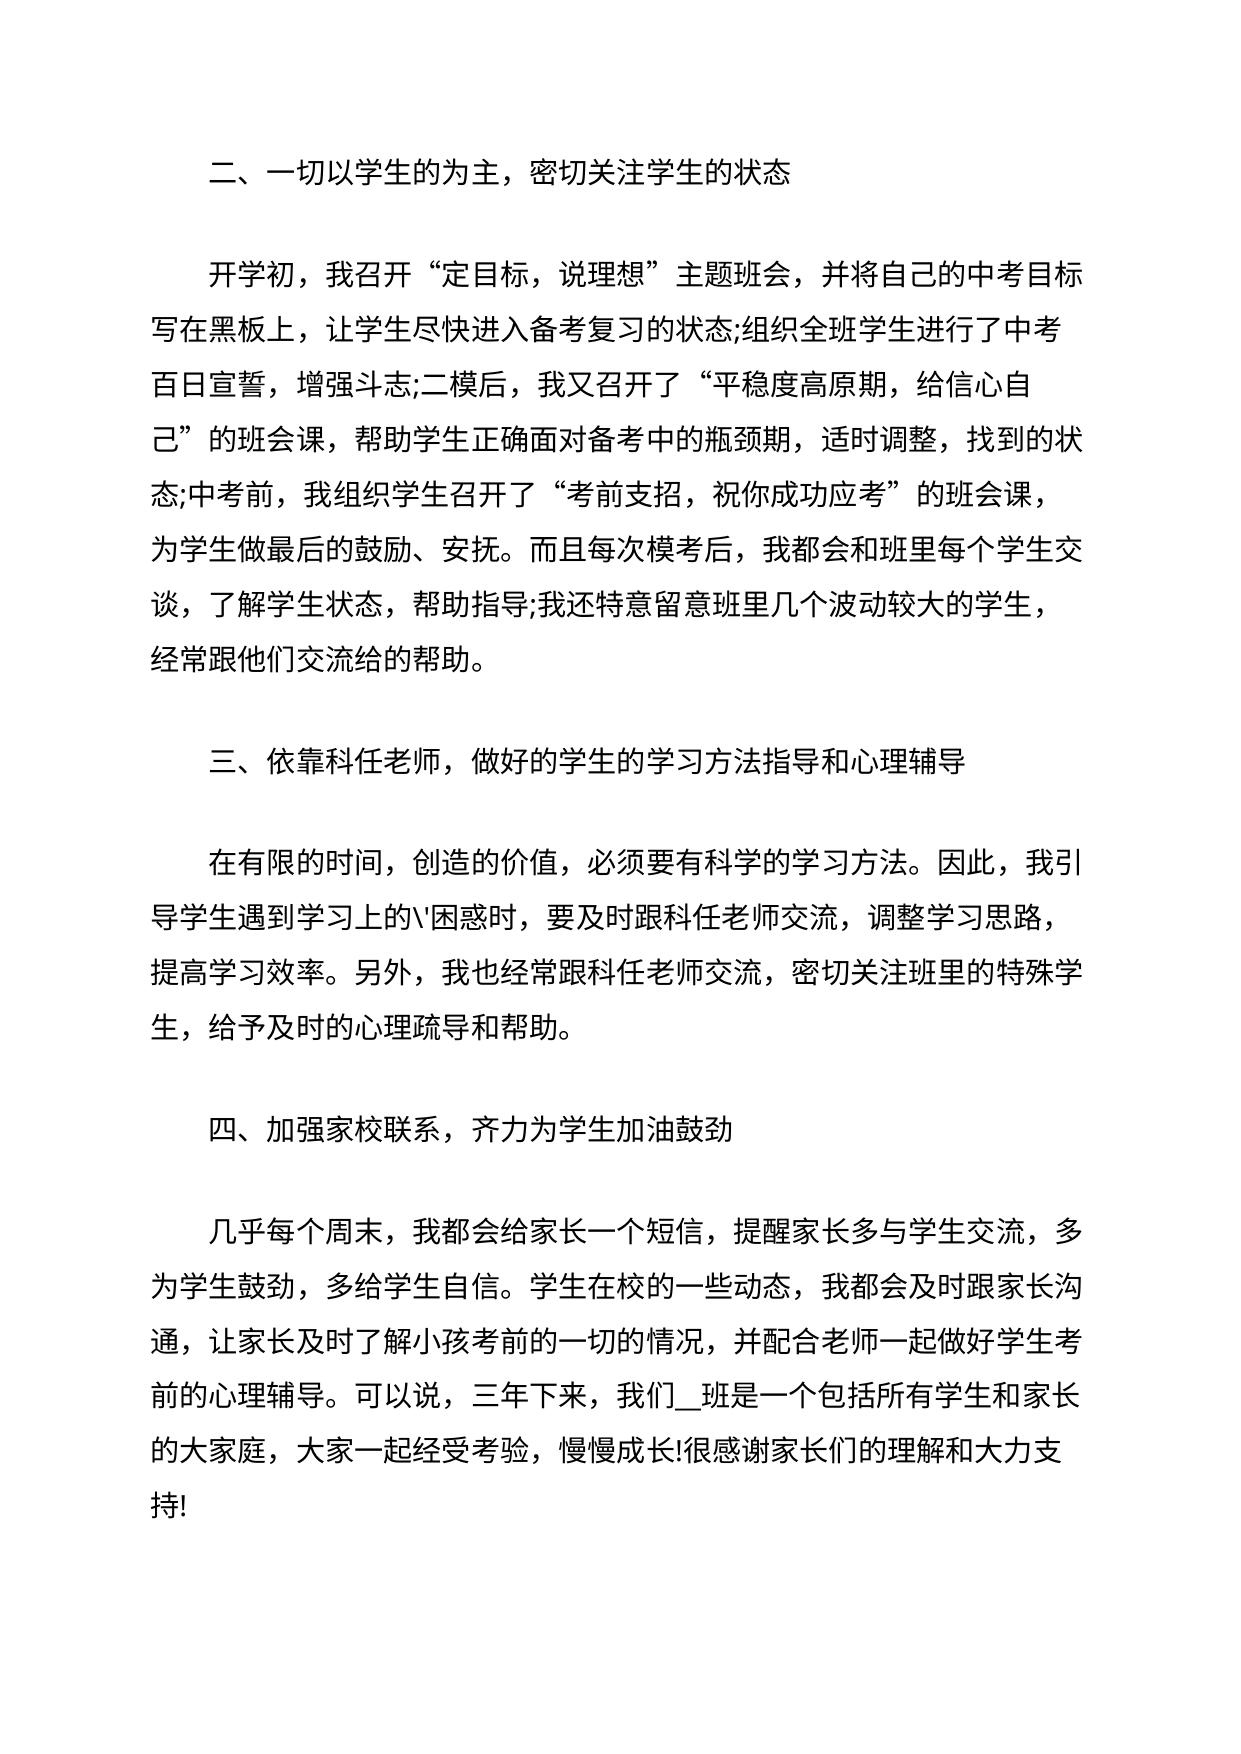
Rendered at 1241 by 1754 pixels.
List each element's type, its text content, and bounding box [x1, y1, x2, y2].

text 在有限的时间，创造的价值，必须要有科学的学习方法。因此，我引导学生遇到学习上的\'困惑时，要及时跟科任老师交流，调整学习思路，提高学习效率。另外，我也经常跟科任老师交流，密切关注班里的特殊学生，给予及时的心理疏导和帮助。 [150, 840, 1090, 1047]
text 开学初，我召开“定目标，说理想”主题班会，并将自己的中考目标写在黑板上，让学生尽快进入备考复习的状态;组织全班学生进行了中考百日宣誓，增强斗志;二模后，我又召开了“平稳度高原期，给信心自己”的班会课，帮助学生正确面对备考中的瓶颈期，适时调整，找到的状态;中考前，我组织学生召开了“考前支招，祝你成功应考”的班会课，为学生做最后的鼓励、安抚。而且每次模考后，我都会和班里每个学生交谈，了解学生状态，帮助指导;我还特意留意班里几个波动较大的学生，经常跟他们交流给的帮助。 [150, 252, 1090, 679]
text 二、一切以学生的为主，密切关注学生的状态 [150, 150, 1090, 192]
text 三、依靠科任老师，做好的学生的学习方法指导和心理辅导 [150, 738, 1090, 781]
text 几乎每个周末，我都会给家长一个短信，提醒家长多与学生交流，多为学生鼓劲，多给学生自信。学生在校的一些动态，我都会及时跟家长沟通，让家长及时了解小孩考前的一切的情况，并配合老师一起做好学生考前的心理辅导。可以说，三年下来，我们__班是一个包括所有学生和家长的大家庭，大家一起经受考验，慢慢成长!很感谢家长们的理解和大力支持! [150, 1208, 1090, 1525]
text 四、加强家校联系，齐力为学生加油鼓劲 [150, 1107, 1090, 1149]
